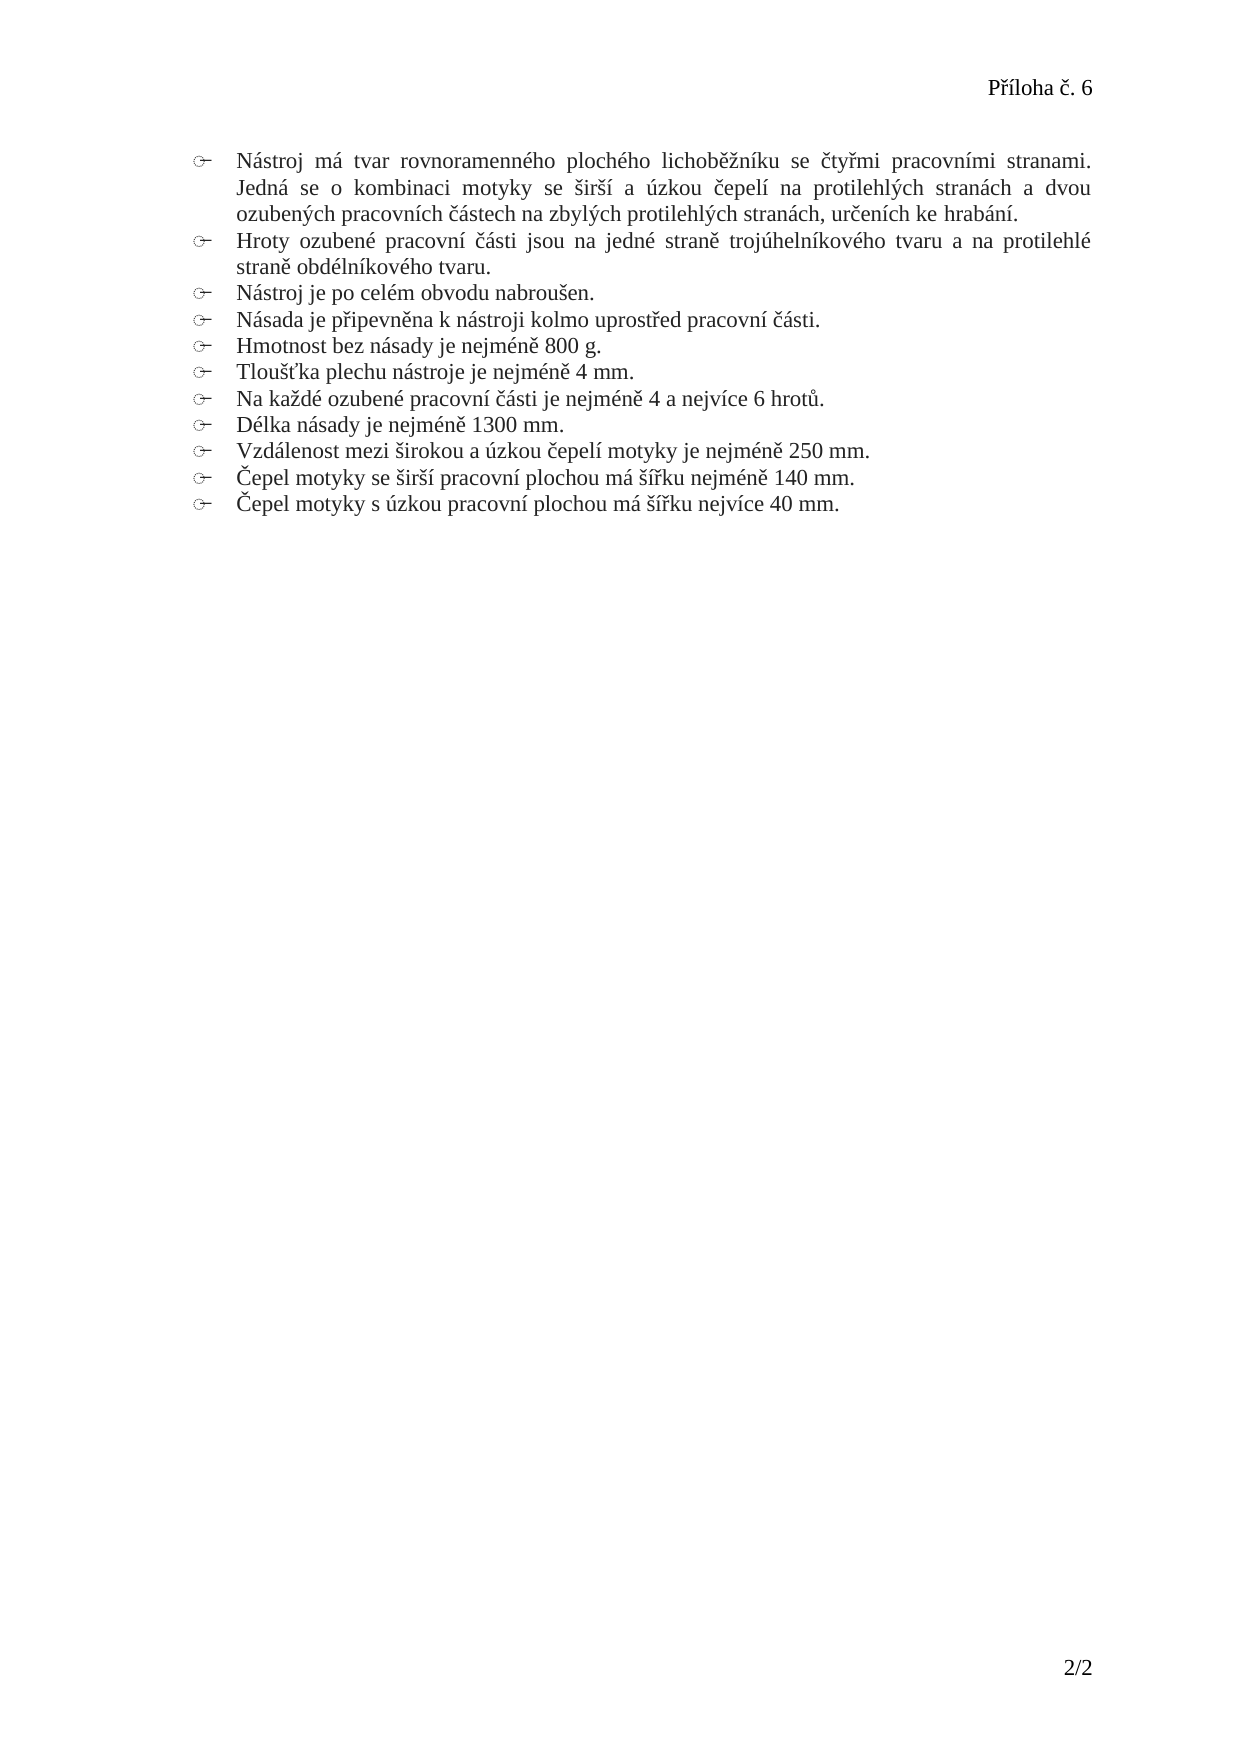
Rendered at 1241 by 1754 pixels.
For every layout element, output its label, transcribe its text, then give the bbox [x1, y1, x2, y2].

list Násada je připevněna k nástroji kolmo uprostřed pracovní části. [192, 306, 1093, 332]
list Délka násady je nejméně 1300 mm. [192, 411, 1093, 437]
list Vzdálenost mezi širokou a úzkou čepelí motyky je nejméně 250 mm. [192, 437, 1093, 464]
list Čepel motyky se širší pracovní plochou má šířku nejméně 140 mm. [192, 464, 1093, 490]
list Hmotnost bez násady je nejméně 800 g. [192, 332, 1093, 358]
list Tloušťka plechu nástroje je nejméně 4 mm. [192, 358, 1093, 385]
list Nástroj má tvar rovnoramenného plochého lichoběžníku se čtyřmi pracovními stranami. Jedná se o kombinaci motyky se širší a úzkou čepelí na protilehlých stranách a dvou ozubených pracovních částech na zbylých protilehlých stranách, určeních ke hrabání. [192, 148, 1093, 227]
list Hroty ozubené pracovní části jsou na jedné straně trojúhelníkového tvaru a na protilehlé straně obdélníkového tvaru. [192, 227, 1093, 279]
list Na každé ozubené pracovní části je nejméně 4 a nejvíce 6 hrotů. [192, 385, 1093, 411]
list Nástroj je po celém obvodu nabroušen. [192, 279, 1093, 306]
list Čepel motyky s úzkou pracovní plochou má šířku nejvíce 40 mm. [192, 490, 1093, 517]
